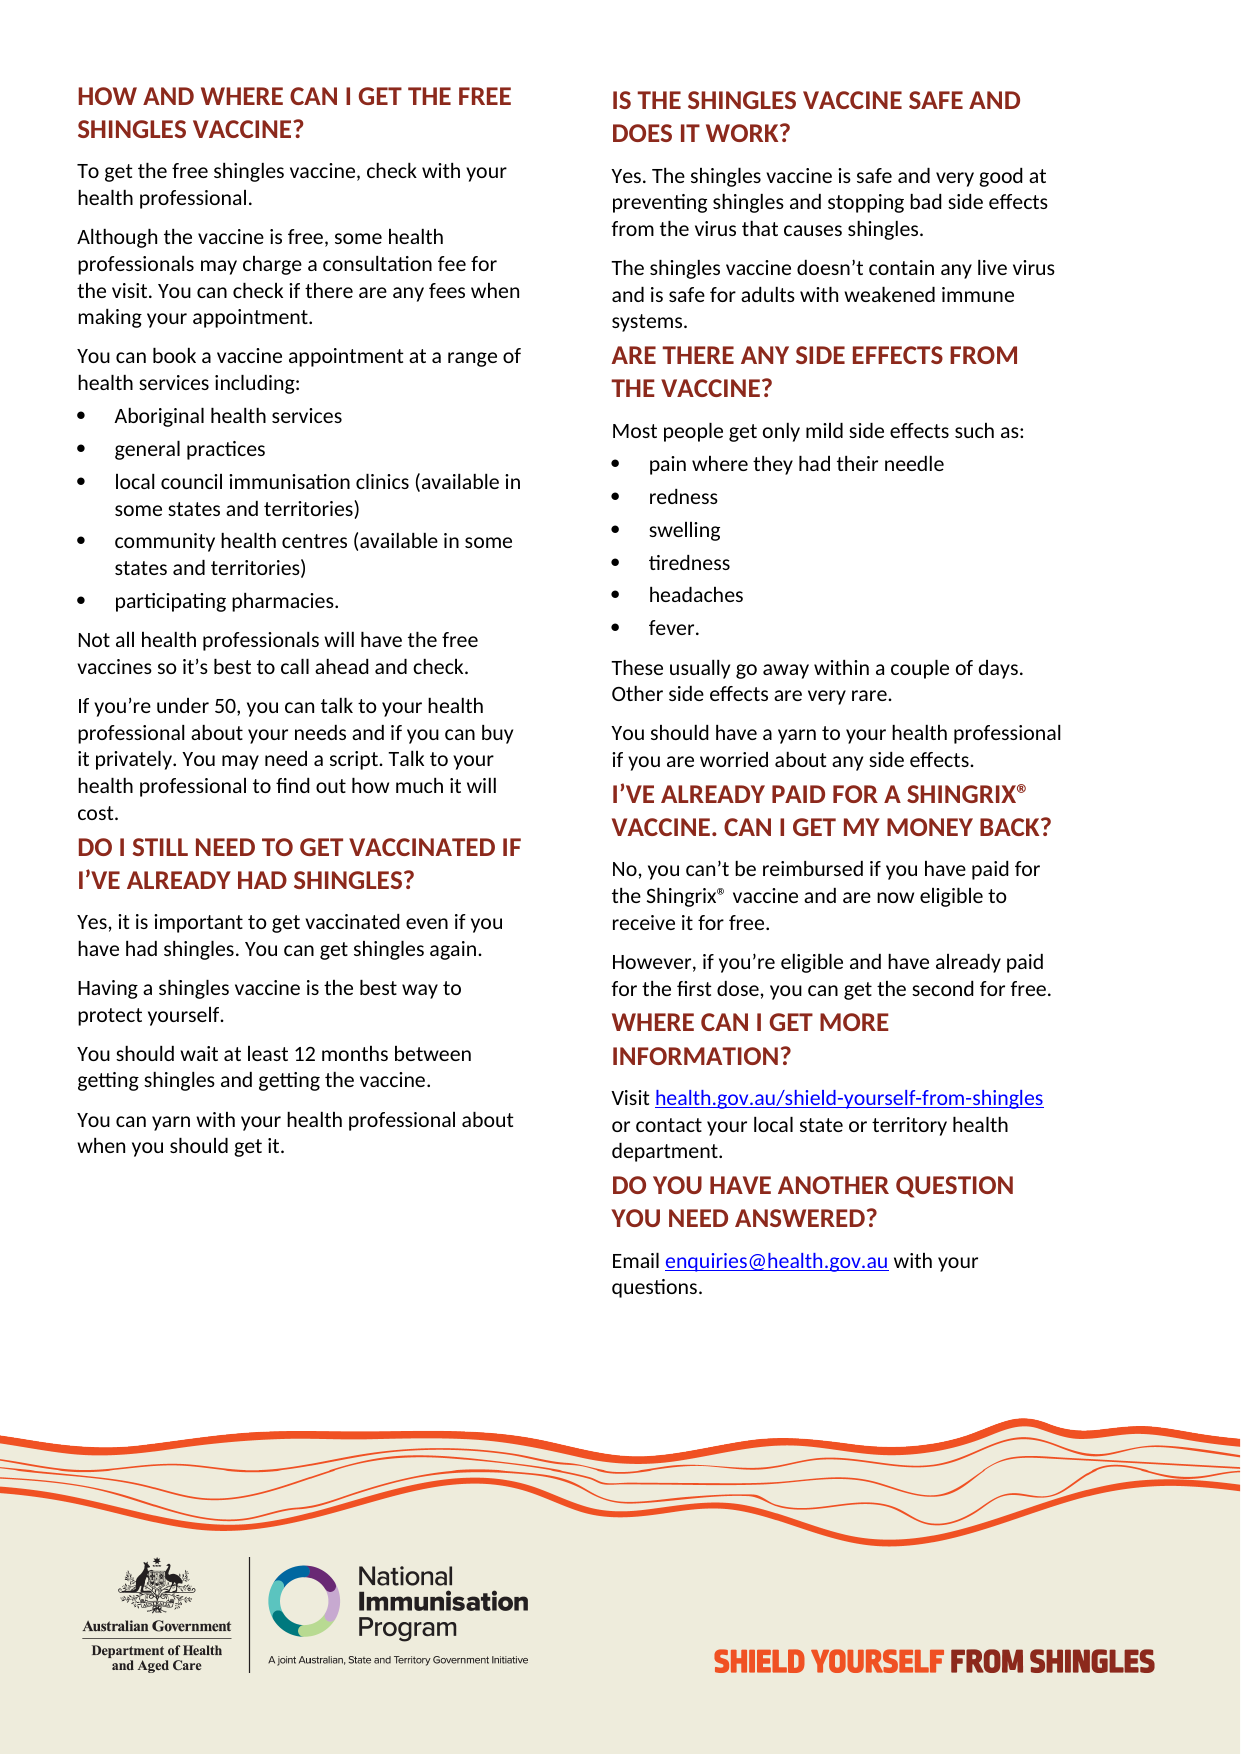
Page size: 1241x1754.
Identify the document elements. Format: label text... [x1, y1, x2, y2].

text The shingles vaccine doesn’t contain any live virus and is safe for adults with weakened immune systems. [611, 254, 1065, 334]
text You should have a yarn to your health professional if you are worried about any side effects. [611, 719, 1065, 773]
text Not all health professionals will have the free vaccines so it’s best to call ahead and check. [77, 626, 529, 680]
text You should wait at least 12 months between getting shingles and getting the vaccine. [77, 1040, 529, 1093]
subtitle ARE THERE ANY SIDE EFFECTS FROM THE VACCINE? [611, 338, 1065, 404]
list swelling [611, 516, 1065, 542]
text Having a shingles vaccine is the best way to protect yourself. [77, 974, 529, 1027]
list general practices [77, 435, 529, 462]
text Most people get only mild side effects such as: [611, 417, 1065, 444]
subtitle DO YOU HAVE ANOTHER QUESTION YOU NEED ANSWERED? [611, 1168, 1065, 1234]
text If you’re under 50, you can talk to your health professional about your needs and if you can buy it privately. You may need a script. Talk to your health professional to find out how much it will cost. [77, 692, 529, 826]
subtitle WHERE CAN I GET MORE INFORMATION? [611, 1006, 1065, 1072]
text You can book a vaccine appointment at a range of health services including: [77, 343, 529, 396]
list pain where they had their needle [611, 450, 1065, 477]
text Visit health.gov.au/shield-yourself-from-shingles or contact your local state or territory health department. [611, 1084, 1065, 1164]
list local council immunisation clinics (available in some states and territories) [77, 468, 529, 521]
text Although the vaccine is free, some health professionals may charge a consultation fee for the visit. You can check if there are any fees when making your appointment. [77, 223, 529, 330]
text Email enquiries@health.gov.au with your questions. [611, 1247, 1065, 1300]
list headaches [611, 582, 1065, 608]
text However, if you’re eligible and have already paid for the first dose, you can get the second for free. [611, 948, 1065, 1001]
text These usually go away within a couple of days. Other side effects are very rare. [611, 654, 1065, 707]
picture [0, 6, 1241, 1754]
text No, you can’t be reimbursed if you have paid for the Shingrix® vaccine and are now eligible to receive it for free. [611, 856, 1065, 936]
list fever. [611, 614, 1065, 641]
text Yes. The shingles vaccine is safe and very good at preventing shingles and stopping bad side effects from the virus that causes shingles. [611, 162, 1065, 242]
list participating pharmacies. [77, 587, 529, 614]
list tiredness [611, 549, 1065, 575]
text Yes, it is important to get vaccinated even if you have had shingles. You can get shingles again. [77, 908, 529, 962]
list community health centres (available in some states and territories) [77, 528, 529, 581]
list Aboriginal health services [77, 402, 529, 429]
subtitle I’VE ALREADY PAID FOR A SHINGRIX® VACCINE. CAN I GET MY MONEY BACK? [611, 777, 1065, 843]
subtitle DO I STILL NEED TO GET VACCINATED IF I’VE ALREADY HAD SHINGLES? [77, 830, 529, 896]
subtitle HOW AND WHERE CAN I GET THE FREE SHINGLES VACCINE? [77, 79, 529, 145]
text To get the free shingles vaccine, check with your health professional. [77, 158, 529, 211]
subtitle IS THE SHINGLES VACCINE SAFE AND DOES IT WORK? [611, 83, 1065, 149]
text You can yarn with your health professional about when you should get it. [77, 1106, 529, 1159]
list redness [611, 483, 1065, 509]
